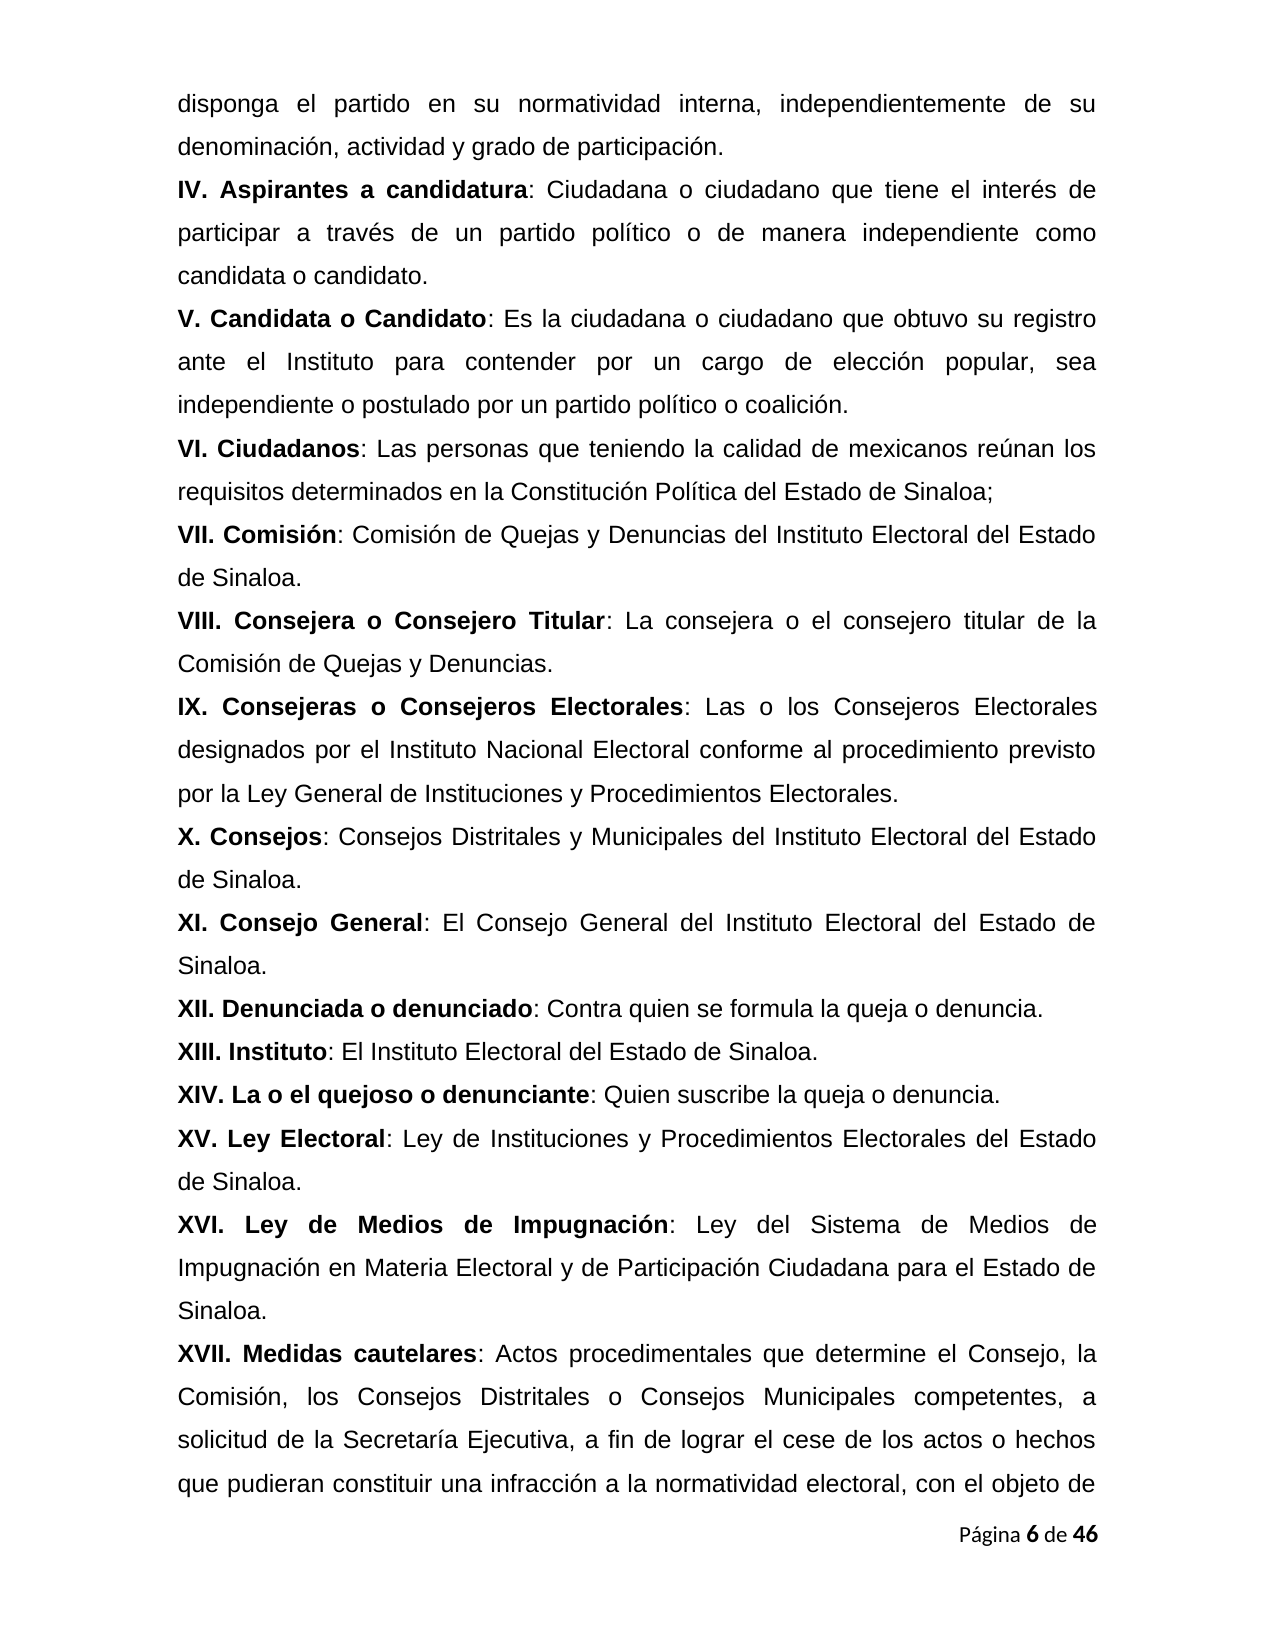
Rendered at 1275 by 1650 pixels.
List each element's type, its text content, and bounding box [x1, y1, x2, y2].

text X. Consejos: Consejos Distritales y Municipales del Instituto Electoral del Estado de Sinaloa. [177, 822, 1098, 894]
text XI. Consejo General: El Consejo General del Instituto Electoral del Estado de Sinaloa. [177, 908, 1098, 980]
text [177, 89, 1098, 161]
text XVI. Ley de Medios de Impugnación: Ley del Sistema de Medios de Impugnación en Materia Electoral y de Participación Ciudadana para el Estado de Sinaloa. [177, 1210, 1098, 1325]
text IX. Consejeras o Consejeros Electorales: Las o los Consejeros Electorales designados por el Instituto Nacional Electoral conforme al procedimiento previsto por la Ley General de Instituciones y Procedimientos Electorales. [177, 692, 1098, 807]
text V. Candidata o Candidato: Es la ciudadana o ciudadano que obtuvo su registro ante el Instituto para contender por un cargo de elección popular, sea independiente o postulado por un partido político o coalición. [177, 304, 1098, 419]
text XV. Ley Electoral: Ley de Instituciones y Procedimientos Electorales del Estado de Sinaloa. [177, 1124, 1098, 1196]
text VII. Comisión: Comisión de Quejas y Denuncias del Instituto Electoral del Estado de Sinaloa. [177, 520, 1098, 592]
text VI. Ciudadanos: Las personas que teniendo la calidad de mexicanos reúnan los requisitos determinados en la Constitución Política del Estado de Sinaloa; [177, 434, 1098, 506]
text VIII. Consejera o Consejero Titular: La consejera o el consejero titular de la Comisión de Quejas y Denuncias. [177, 606, 1098, 678]
text XIV. La o el quejoso o denunciante: Quien suscribe la queja o denuncia. [177, 1081, 1098, 1109]
text XIII. Instituto: El Instituto Electoral del Estado de Sinaloa. [177, 1037, 1098, 1066]
text IV. Aspirantes a candidatura: Ciudadana o ciudadano que tiene el interés de participar a través de un partido político o de manera independiente como candidata o candidato. [177, 175, 1098, 290]
text XII. Denunciada o denunciado: Contra quien se formula la queja o denuncia. [177, 994, 1098, 1023]
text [177, 1339, 1098, 1497]
